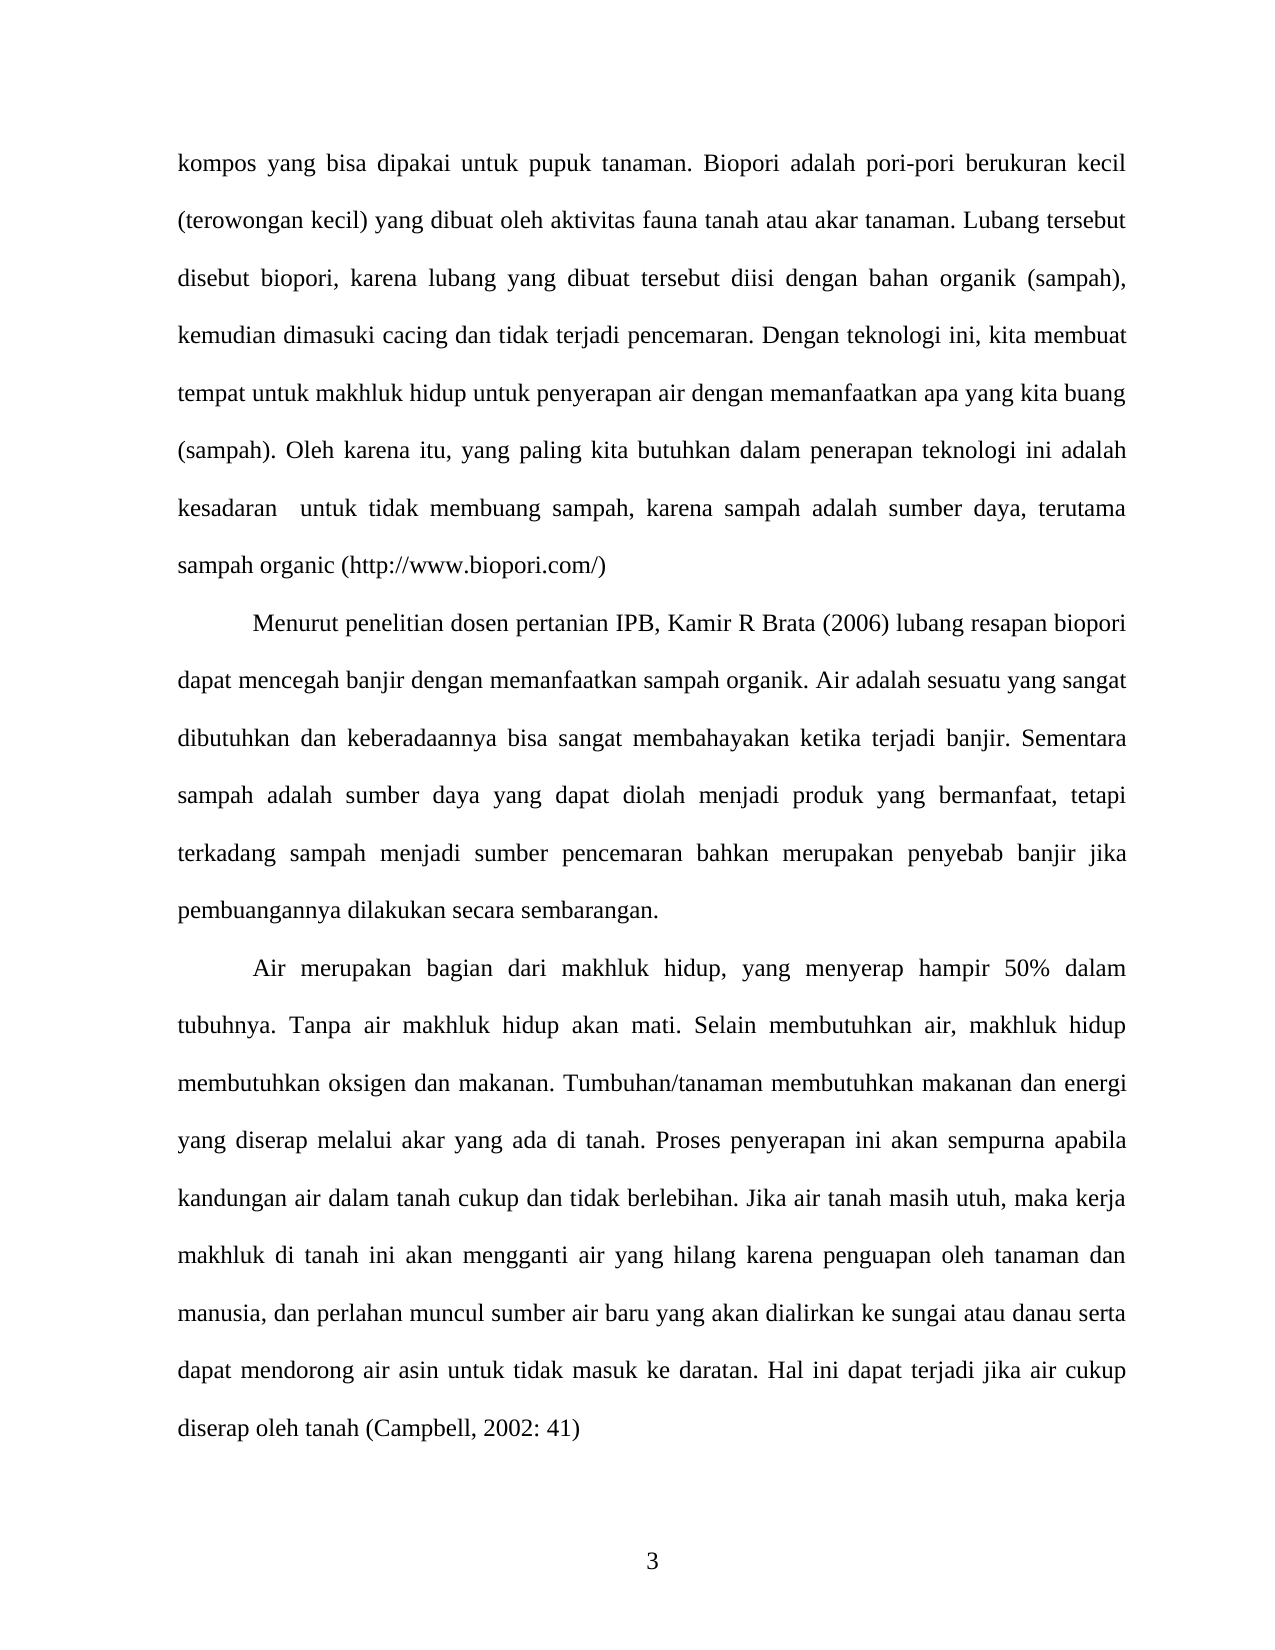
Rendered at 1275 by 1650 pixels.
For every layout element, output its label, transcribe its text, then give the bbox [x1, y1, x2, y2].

text Air merupakan bagian dari makhluk hidup, yang menyerap hampir 50% dalam tubuhnya. Tanpa air makhluk hidup akan mati. Selain membutuhkan air, makhluk hidup membutuhkan oksigen dan makanan. Tumbuhan/tanaman membutuhkan makanan dan energi yang diserap melalui akar yang ada di tanah. Proses penyerapan ini akan sempurna apabila kandungan air dalam tanah cukup dan tidak berlebihan. Jika air tanah masih utuh, maka kerja makhluk di tanah ini akan mengganti air yang hilang karena penguapan oleh tanaman dan manusia, dan perlahan muncul sumber air baru yang akan dialirkan ke sungai atau danau serta dapat mendorong air asin untuk tidak masuk ke daratan. Hal ini dapat terjadi jika air cukup diserap oleh tanah (Campbell, 2002: 41) [177, 953, 1127, 1441]
text Menurut penelitian dosen pertanian IPB, Kamir R Brata (2006) lubang resapan biopori dapat mencegah banjir dengan memanfaatkan sampah organik. Air adalah sesuatu yang sangat dibutuhkan dan keberadaannya bisa sangat membahayakan ketika terjadi banjir. Sementara sampah adalah sumber daya yang dapat diolah menjadi produk yang bermanfaat, tetapi terkadang sampah menjadi sumber pencemaran bahkan merupakan penyebab banjir jika pembuangannya dilakukan secara sembarangan. [177, 608, 1127, 924]
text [177, 148, 1127, 579]
